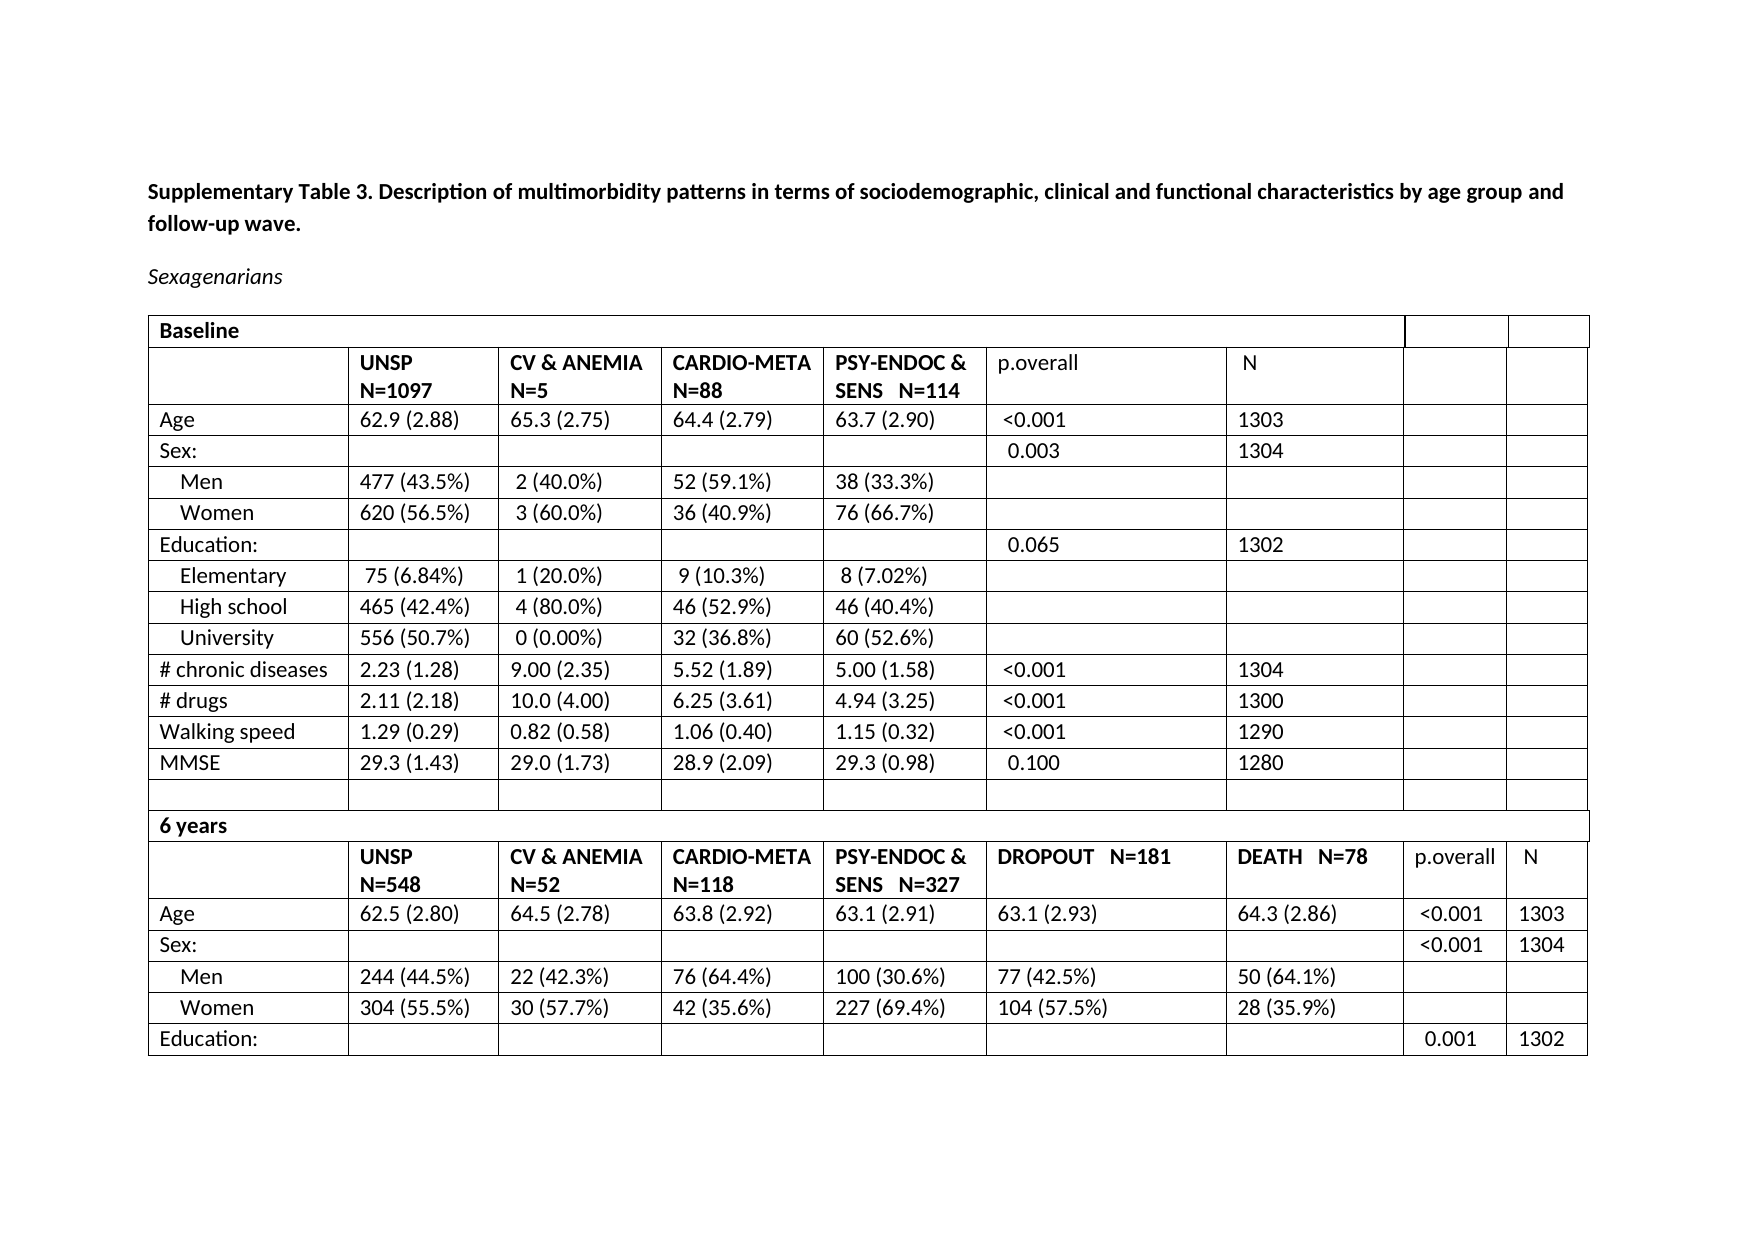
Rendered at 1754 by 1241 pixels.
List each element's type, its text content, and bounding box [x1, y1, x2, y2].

table_cell [1507, 993, 1587, 1023]
table_cell 556 (50.7%) [349, 624, 498, 654]
table_cell [499, 436, 661, 466]
table_cell Education: [149, 530, 348, 560]
table_cell Women [149, 993, 348, 1023]
table_cell [987, 467, 1226, 497]
table_cell 1304 [1507, 931, 1587, 961]
table_cell [349, 436, 498, 466]
table_cell [662, 436, 823, 466]
table_cell [349, 1024, 498, 1054]
table_cell 1290 [1227, 717, 1403, 747]
table_cell [1404, 993, 1506, 1023]
table_cell 8 (7.02%) [824, 561, 986, 591]
table_cell Men [149, 467, 348, 497]
table_cell [1227, 592, 1403, 622]
table_cell 9 (10.3%) [662, 561, 823, 591]
table_cell PSY-ENDOC & SENS N=114 [824, 348, 986, 404]
table_cell [499, 780, 661, 810]
table_cell CV & ANEMIA N=5 [499, 348, 661, 404]
table_cell 75 (6.84%) [349, 561, 498, 591]
table_cell 1302 [1227, 530, 1403, 560]
table_cell 63.7 (2.90) [824, 405, 986, 435]
table_cell [1507, 561, 1587, 591]
table_cell 65.3 (2.75) [499, 405, 661, 435]
table_cell 46 (40.4%) [824, 592, 986, 622]
table_cell 104 (57.5%) [987, 993, 1226, 1023]
table_cell 4 (80.0%) [499, 592, 661, 622]
table_cell 32 (36.8%) [662, 624, 823, 654]
table_cell N [1227, 348, 1403, 404]
table_cell [1507, 686, 1587, 716]
table_cell 0.065 [987, 530, 1226, 560]
table_cell <0.001 [987, 717, 1226, 747]
table_cell 63.8 (2.92) [662, 899, 823, 929]
table_cell [1227, 624, 1403, 654]
table_cell [1404, 686, 1506, 716]
table_cell 64.4 (2.79) [662, 405, 823, 435]
table_cell 0.82 (0.58) [499, 717, 661, 747]
table_cell [1404, 436, 1506, 466]
table_cell [1227, 1024, 1403, 1054]
table_cell 1.29 (0.29) [349, 717, 498, 747]
text Supplementary Table 3. Description of multimorbidity patterns in terms of sociodemographic, clinical and functional characteristics by age group and follow-up wave. [148, 177, 1606, 237]
table_cell 28.9 (2.09) [662, 749, 823, 779]
table_cell [1507, 780, 1587, 810]
table_cell p.overall [987, 348, 1226, 404]
table_cell [987, 624, 1226, 654]
table_cell Age [149, 899, 348, 929]
table_cell 1304 [1227, 655, 1403, 685]
table_cell Men [149, 962, 348, 992]
table_cell [987, 561, 1226, 591]
table_cell 6 years [149, 811, 1589, 841]
table_cell [1507, 717, 1587, 747]
table_cell [349, 931, 498, 961]
table_cell 28 (35.9%) [1227, 993, 1403, 1023]
table_cell [1404, 655, 1506, 685]
table_cell 50 (64.1%) [1227, 962, 1403, 992]
table_cell 1303 [1227, 405, 1403, 435]
table_cell 46 (52.9%) [662, 592, 823, 622]
table_cell 4.94 (3.25) [824, 686, 986, 716]
table_cell 2.11 (2.18) [349, 686, 498, 716]
table_cell 36 (40.9%) [662, 499, 823, 529]
table_cell 30 (57.7%) [499, 993, 661, 1023]
table_cell [987, 1024, 1226, 1054]
table_cell 1.06 (0.40) [662, 717, 823, 747]
table_cell 63.1 (2.93) [987, 899, 1226, 929]
table_cell 5.00 (1.58) [824, 655, 986, 685]
table_cell # drugs [149, 686, 348, 716]
text Sexagenarians [148, 262, 1606, 290]
table_cell 2.23 (1.28) [349, 655, 498, 685]
table_cell DROPOUT N=181 [987, 842, 1226, 898]
table_cell 3 (60.0%) [499, 499, 661, 529]
table_cell [824, 530, 986, 560]
table_cell University [149, 624, 348, 654]
table_cell Women [149, 499, 348, 529]
table_cell [1507, 749, 1587, 779]
table_cell 60 (52.6%) [824, 624, 986, 654]
table_cell # chronic diseases [149, 655, 348, 685]
table_cell Sex: [149, 931, 348, 961]
table_cell [149, 348, 348, 404]
table_cell [349, 780, 498, 810]
table_cell 2 (40.0%) [499, 467, 661, 497]
table_cell 29.3 (0.98) [824, 749, 986, 779]
table_cell [824, 780, 986, 810]
table_cell 76 (66.7%) [824, 499, 986, 529]
table_cell 100 (30.6%) [824, 962, 986, 992]
table_cell 1 (20.0%) [499, 561, 661, 591]
table_cell [1404, 624, 1506, 654]
table_cell [1227, 561, 1403, 591]
table_cell 42 (35.6%) [662, 993, 823, 1023]
table_cell [662, 780, 823, 810]
table_cell UNSP N=1097 [349, 348, 498, 404]
table_cell CV & ANEMIA N=52 [499, 842, 661, 898]
table_cell DEATH N=78 [1227, 842, 1403, 898]
table_cell 1.15 (0.32) [824, 717, 986, 747]
table_cell [1404, 530, 1506, 560]
table_cell [1507, 624, 1587, 654]
table_cell 1303 [1507, 899, 1587, 929]
table_cell CARDIO-META N=88 [662, 348, 823, 404]
table_cell <0.001 [1404, 899, 1506, 929]
table_cell p.overall [1404, 842, 1506, 898]
table_cell [662, 931, 823, 961]
table_cell Walking speed [149, 717, 348, 747]
table_cell <0.001 [987, 655, 1226, 685]
table_cell 52 (59.1%) [662, 467, 823, 497]
table_cell MMSE [149, 749, 348, 779]
table_cell 5.52 (1.89) [662, 655, 823, 685]
table_cell 477 (43.5%) [349, 467, 498, 497]
table_cell [662, 530, 823, 560]
table_cell High school [149, 592, 348, 622]
table_cell [1507, 436, 1587, 466]
table_cell 0.100 [987, 749, 1226, 779]
table_cell [1404, 962, 1506, 992]
table_cell 0.001 [1404, 1024, 1506, 1054]
table_cell [1404, 348, 1506, 404]
table_cell [149, 780, 348, 810]
table_cell 77 (42.5%) [987, 962, 1226, 992]
table_cell PSY-ENDOC & SENS N=327 [824, 842, 986, 898]
table_cell [1404, 749, 1506, 779]
table_cell [1227, 780, 1403, 810]
table_cell [1404, 780, 1506, 810]
table_cell 304 (55.5%) [349, 993, 498, 1023]
table_cell [824, 931, 986, 961]
table_cell UNSP N=548 [349, 842, 498, 898]
table_cell [987, 931, 1226, 961]
table_cell 62.5 (2.80) [349, 899, 498, 929]
table_cell [1227, 499, 1403, 529]
table_cell [1227, 467, 1403, 497]
table_cell 6.25 (3.61) [662, 686, 823, 716]
table_cell [1404, 592, 1506, 622]
table_cell 227 (69.4%) [824, 993, 986, 1023]
table_cell 0.003 [987, 436, 1226, 466]
table_cell [349, 530, 498, 560]
table_cell [499, 931, 661, 961]
table_cell [1507, 530, 1587, 560]
table_cell [1404, 499, 1506, 529]
table_cell 76 (64.4%) [662, 962, 823, 992]
table_cell <0.001 [987, 686, 1226, 716]
table_cell <0.001 [1404, 931, 1506, 961]
table_cell 244 (44.5%) [349, 962, 498, 992]
table_cell [499, 1024, 661, 1054]
table_cell [1507, 499, 1587, 529]
table_cell <0.001 [987, 405, 1226, 435]
table_cell [1507, 467, 1587, 497]
table_cell [1507, 592, 1587, 622]
table_cell 64.3 (2.86) [1227, 899, 1403, 929]
table_header [1509, 316, 1589, 347]
table_header [1406, 316, 1508, 347]
table_cell [824, 436, 986, 466]
table_cell [1507, 655, 1587, 685]
table_cell N [1507, 842, 1587, 898]
table_cell Age [149, 405, 348, 435]
table_cell 1302 [1507, 1024, 1587, 1054]
table_cell [1507, 962, 1587, 992]
table_cell CARDIO-META N=118 [662, 842, 823, 898]
table_cell [1404, 717, 1506, 747]
table_cell [1404, 405, 1506, 435]
table_cell [1507, 348, 1587, 404]
table_cell Education: [149, 1024, 348, 1054]
table_cell [987, 592, 1226, 622]
table_cell [1404, 467, 1506, 497]
table_cell Sex: [149, 436, 348, 466]
table_cell [149, 842, 348, 898]
table_cell 29.3 (1.43) [349, 749, 498, 779]
table_cell [987, 780, 1226, 810]
table_cell [824, 1024, 986, 1054]
table_cell Elementary [149, 561, 348, 591]
table_cell 22 (42.3%) [499, 962, 661, 992]
table_cell [499, 530, 661, 560]
table_cell 62.9 (2.88) [349, 405, 498, 435]
table_cell [662, 1024, 823, 1054]
table_cell 64.5 (2.78) [499, 899, 661, 929]
table_cell [987, 499, 1226, 529]
table_header Baseline [149, 316, 1404, 347]
table_cell [1404, 561, 1506, 591]
table_cell 0 (0.00%) [499, 624, 661, 654]
table_cell 465 (42.4%) [349, 592, 498, 622]
table_cell 10.0 (4.00) [499, 686, 661, 716]
table_cell 620 (56.5%) [349, 499, 498, 529]
table_cell [1227, 931, 1403, 961]
table_cell 1300 [1227, 686, 1403, 716]
table_cell 1280 [1227, 749, 1403, 779]
table_cell [1507, 405, 1587, 435]
table_cell 63.1 (2.91) [824, 899, 986, 929]
table_cell 38 (33.3%) [824, 467, 986, 497]
table_cell 1304 [1227, 436, 1403, 466]
table_cell 29.0 (1.73) [499, 749, 661, 779]
table_cell 9.00 (2.35) [499, 655, 661, 685]
